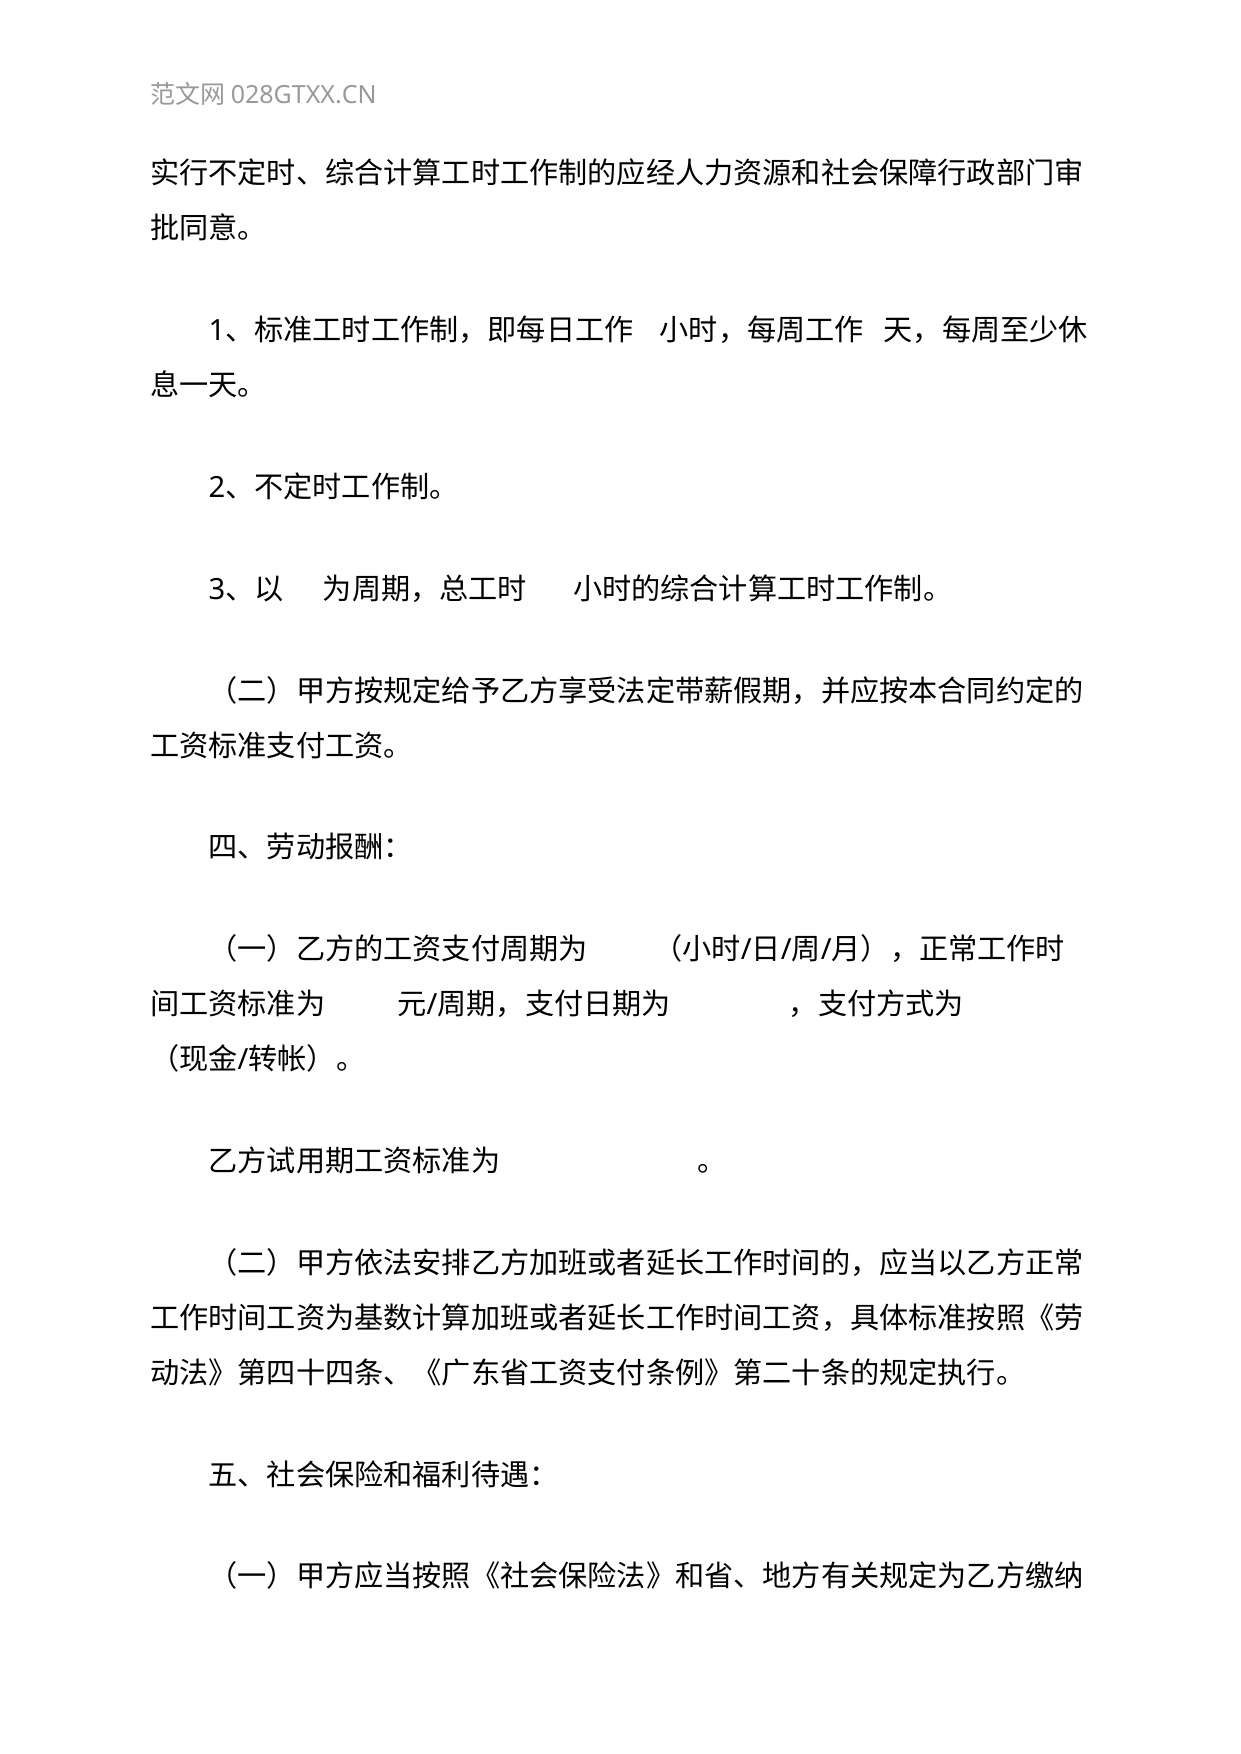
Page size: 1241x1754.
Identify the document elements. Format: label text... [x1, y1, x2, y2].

text 乙方试用期工资标准为 。 [150, 1138, 1090, 1180]
text 2、不定时工作制。 [150, 463, 1090, 506]
text （一）乙方的工资支付周期为 （小时/日/周/月），正常工作时间工资标准为 元/周期，支付日期为 ，支付方式为 （现金/转帐）。 [150, 926, 1090, 1078]
text （二）甲方依法安排乙方加班或者延长工作时间的，应当以乙方正常工作时间工资为基数计算加班或者延长工作时间工资，具体标准按照《劳动法》第四十四条、《广东省工资支付条例》第二十条的规定执行。 [150, 1239, 1090, 1392]
text 五、社会保险和福利待遇： [150, 1451, 1090, 1493]
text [150, 150, 1090, 247]
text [150, 1553, 1090, 1595]
text 四、劳动报酬： [150, 824, 1090, 866]
text 1、标准工时工作制，即每日工作 小时，每周工作 天，每周至少休息一天。 [150, 307, 1090, 404]
text 3、以 为周期，总工时 小时的综合计算工时工作制。 [150, 565, 1090, 608]
text （二）甲方按规定给予乙方享受法定带薪假期，并应按本合同约定的工资标准支付工资。 [150, 667, 1090, 764]
